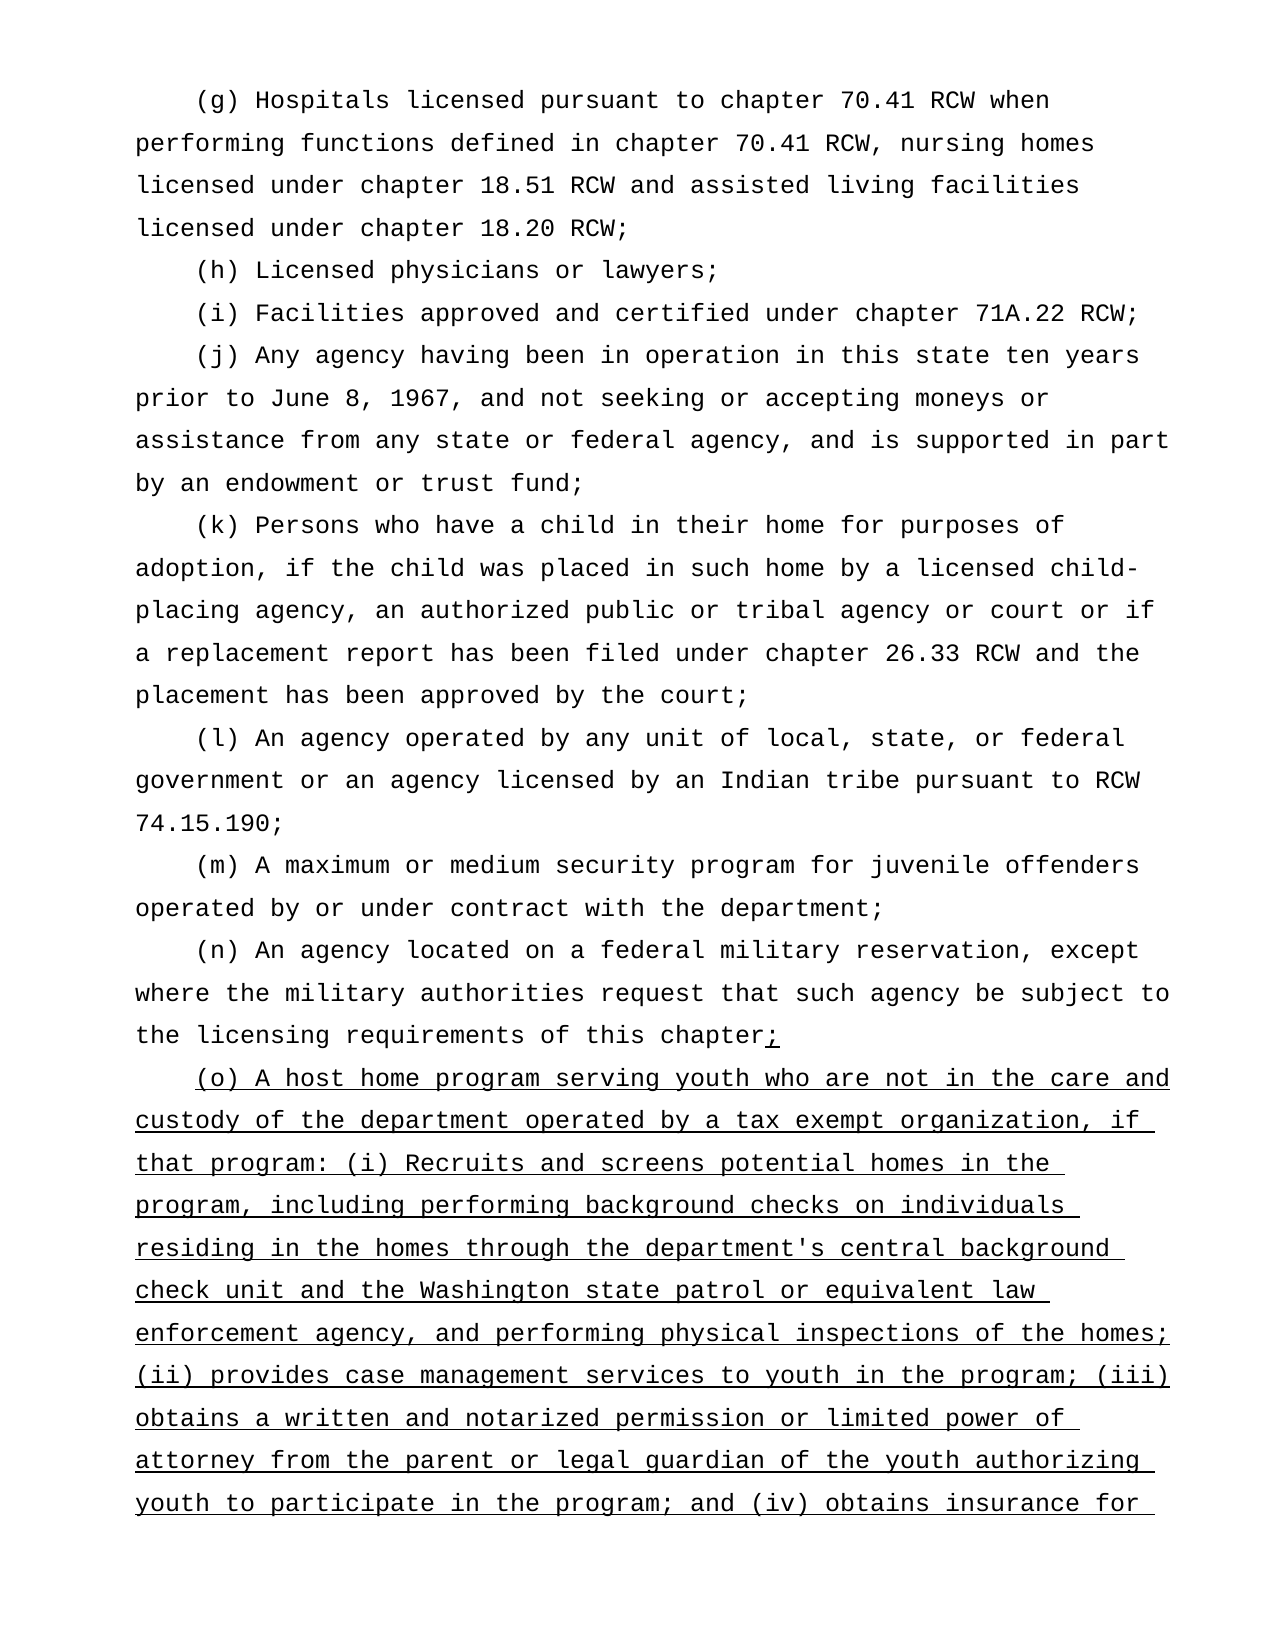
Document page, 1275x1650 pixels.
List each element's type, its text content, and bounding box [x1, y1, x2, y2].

text (h) Licensed physicians or lawyers; [135, 245, 1170, 287]
text (l) An agency operated by any unit of local, state, or federal government or an agency licensed by an Indian tribe pursuant to RCW 74.15.190; [135, 712, 1170, 840]
text (j) Any agency having been in operation in this state ten years prior to June 8, 1967, and not seeking or accepting moneys or assistance from any state or federal agency, and is supported in part by an endowment or trust fund; [135, 330, 1170, 500]
text (k) Persons who have a child in their home for purposes of adoption, if the child was placed in such home by a licensed child-placing agency, an authorized public or tribal agency or court or if a replacement report has been filed under chapter 26.33 RCW and the placement has been approved by the court; [135, 500, 1170, 712]
text (m) A maximum or medium security program for juvenile offenders operated by or under contract with the department; [135, 840, 1170, 925]
text (n) An agency located on a federal military reservation, except where the military authorities request that such agency be subject to the licensing requirements of this chapter; [135, 925, 1170, 1052]
text (i) Facilities approved and certified under chapter 71A.22 RCW; [135, 287, 1170, 330]
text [135, 1388, 1170, 1520]
text (g) Hospitals licensed pursuant to chapter 70.41 RCW when performing functions defined in chapter 70.41 RCW, nursing homes licensed under chapter 18.51 RCW and assisted living facilities licensed under chapter 18.20 RCW; [135, 75, 1170, 245]
